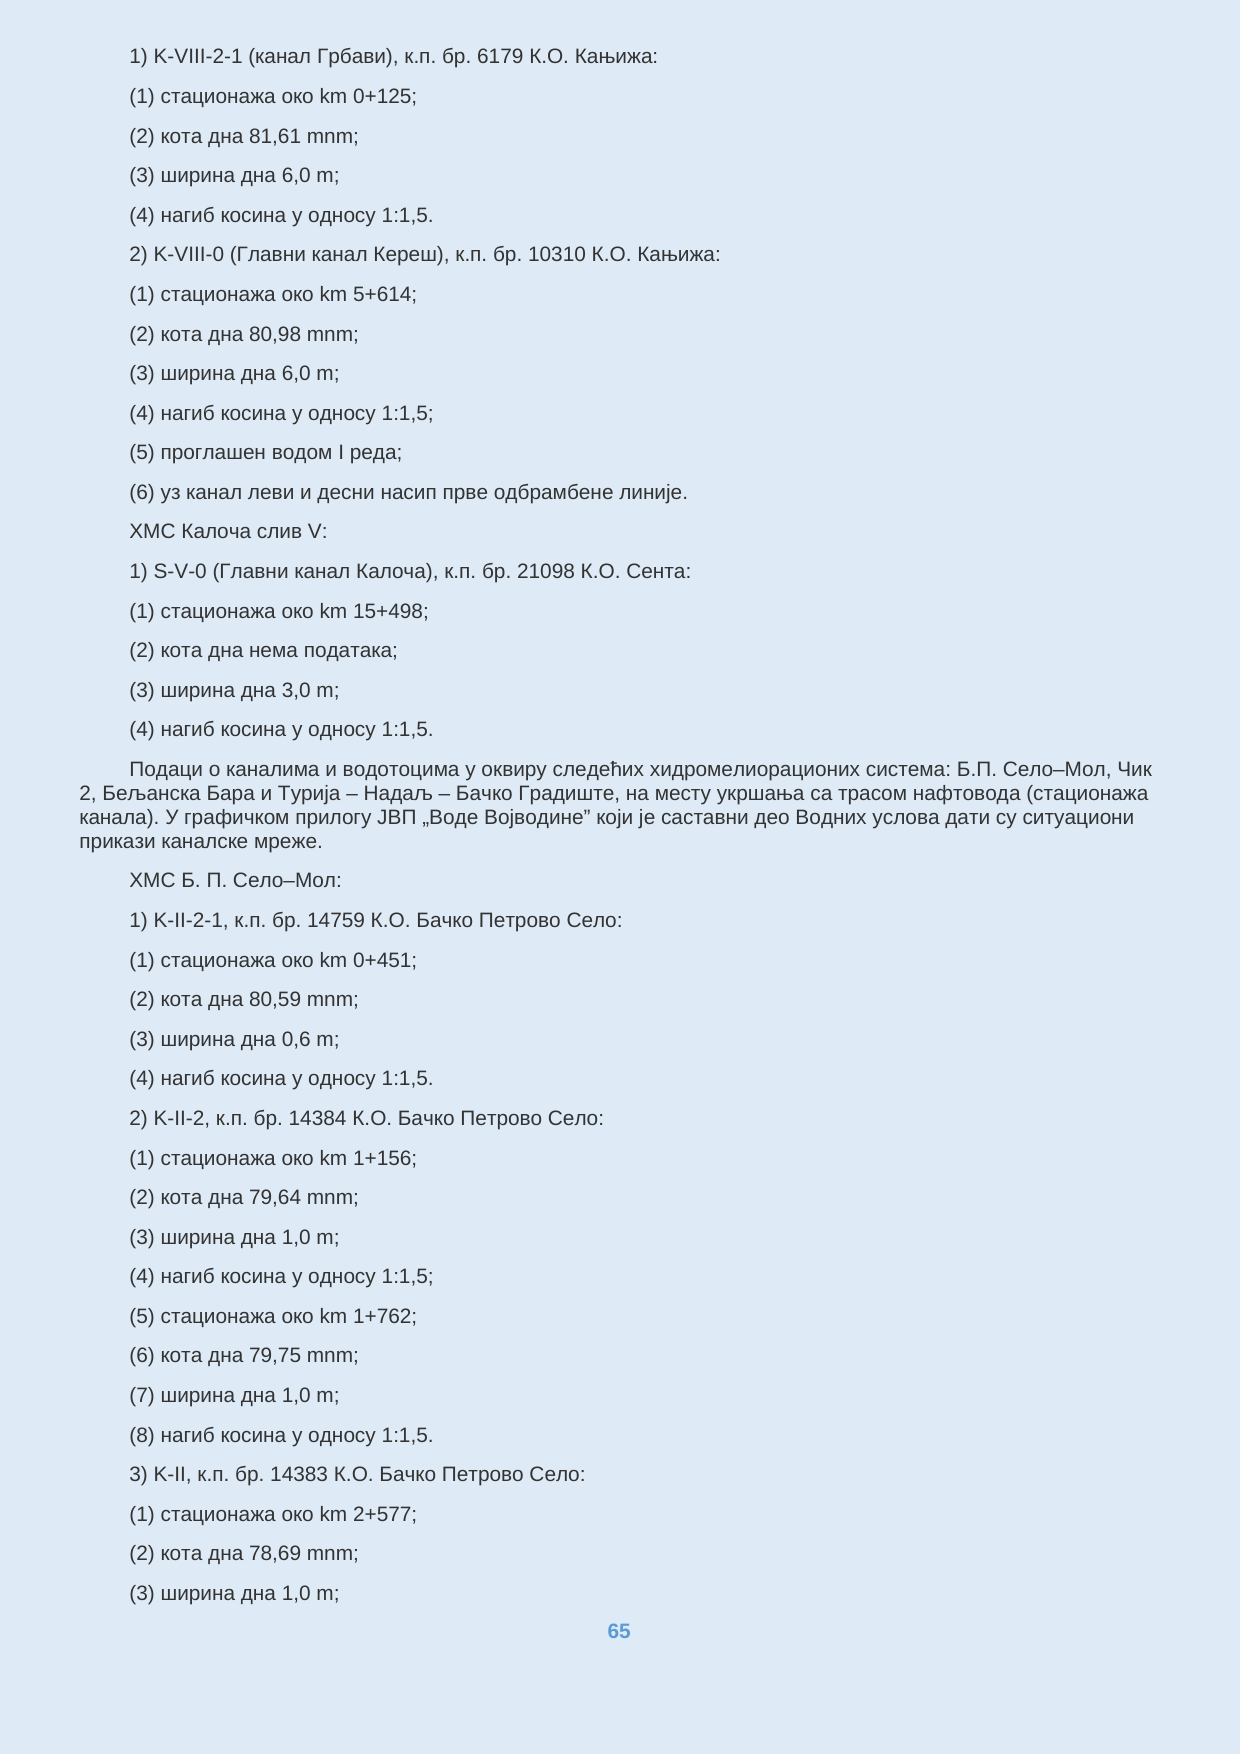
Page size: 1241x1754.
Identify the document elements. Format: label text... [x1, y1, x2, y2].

text (1) стационажа око km 15+498; [79, 598, 1159, 622]
text Подаци о каналима и водотоцима у оквиру следећих хидромелиорационих система: Б.П. Село–Мол, Чик 2, Бељанска Бара и Турија – Надаљ – Бачко Градиште, на месту укршања са трасом нафтовода (стационажа канала). У графичком прилогу ЈВП „Воде Војводине” који је саставни део Водних услова дати су ситуациони прикази каналске мреже. [79, 757, 1159, 853]
text (3) ширина дна 1,0 m; [79, 1224, 1159, 1248]
text 3) K-II, к.п. бр. 14383 К.О. Бачко Петрово Село: [79, 1462, 1159, 1486]
text (3) ширина дна 6,0 m; [79, 361, 1159, 385]
text (1) стационажа око km 0+125; [79, 84, 1159, 108]
text (1) стационажа око km 1+156; [79, 1145, 1159, 1169]
text (6) уз канал леви и десни насип прве одбрамбене линије. [79, 480, 1159, 504]
text ХМС Калоча слив V: [79, 519, 1159, 543]
text (3) ширина дна 0,6 m; [79, 1027, 1159, 1051]
text (7) ширина дна 1,0 m; [79, 1383, 1159, 1407]
text (1) стационажа око km 0+451; [79, 947, 1159, 971]
text 1) S-V-0 (Главни канал Калоча), к.п. бр. 21098 К.О. Сента: [79, 559, 1159, 583]
text (2) кота дна 80,98 mnm; [79, 321, 1159, 345]
text 2) K-II-2, к.п. бр. 14384 К.О. Бачко Петрово Село: [79, 1106, 1159, 1130]
text (2) кота дна 81,61 mnm; [79, 123, 1159, 147]
text 2) K-VIII-0 (Главни канал Кереш), к.п. бр. 10310 К.О. Кањижа: [79, 242, 1159, 266]
text (5) проглашен водом I реда; [79, 440, 1159, 464]
text (3) ширина дна 1,0 m; [79, 1581, 1159, 1605]
text (3) ширина дна 3,0 m; [79, 678, 1159, 702]
text ХМС Б. П. Село–Мол: [79, 868, 1159, 892]
text (2) кота дна нема података; [79, 638, 1159, 662]
text (3) ширина дна 6,0 m; [79, 163, 1159, 187]
text (1) стационажа око km 5+614; [79, 282, 1159, 306]
text 1) K-VIII-2-1 (канал Грбави), к.п. бр. 6179 К.О. Кањижа: [79, 44, 1159, 68]
text (2) кота дна 80,59 mnm; [79, 987, 1159, 1011]
text (1) стационажа око km 2+577; [79, 1502, 1159, 1526]
text (4) нагиб косина у односу 1:1,5. [79, 717, 1159, 741]
text (4) нагиб косина у односу 1:1,5; [79, 401, 1159, 424]
text (5) стационажа око km 1+762; [79, 1304, 1159, 1328]
text 1) K-II-2-1, к.п. бр. 14759 К.О. Бачко Петрово Село: [79, 908, 1159, 932]
text (4) нагиб косина у односу 1:1,5. [79, 1066, 1159, 1090]
text (4) нагиб косина у односу 1:1,5; [79, 1264, 1159, 1288]
text (6) кота дна 79,75 mnm; [79, 1343, 1159, 1367]
text (8) нагиб косина у односу 1:1,5. [79, 1422, 1159, 1446]
text (2) кота дна 78,69 mnm; [79, 1541, 1159, 1565]
text (2) кота дна 79,64 mnm; [79, 1185, 1159, 1209]
text (4) нагиб косина у односу 1:1,5. [79, 203, 1159, 227]
